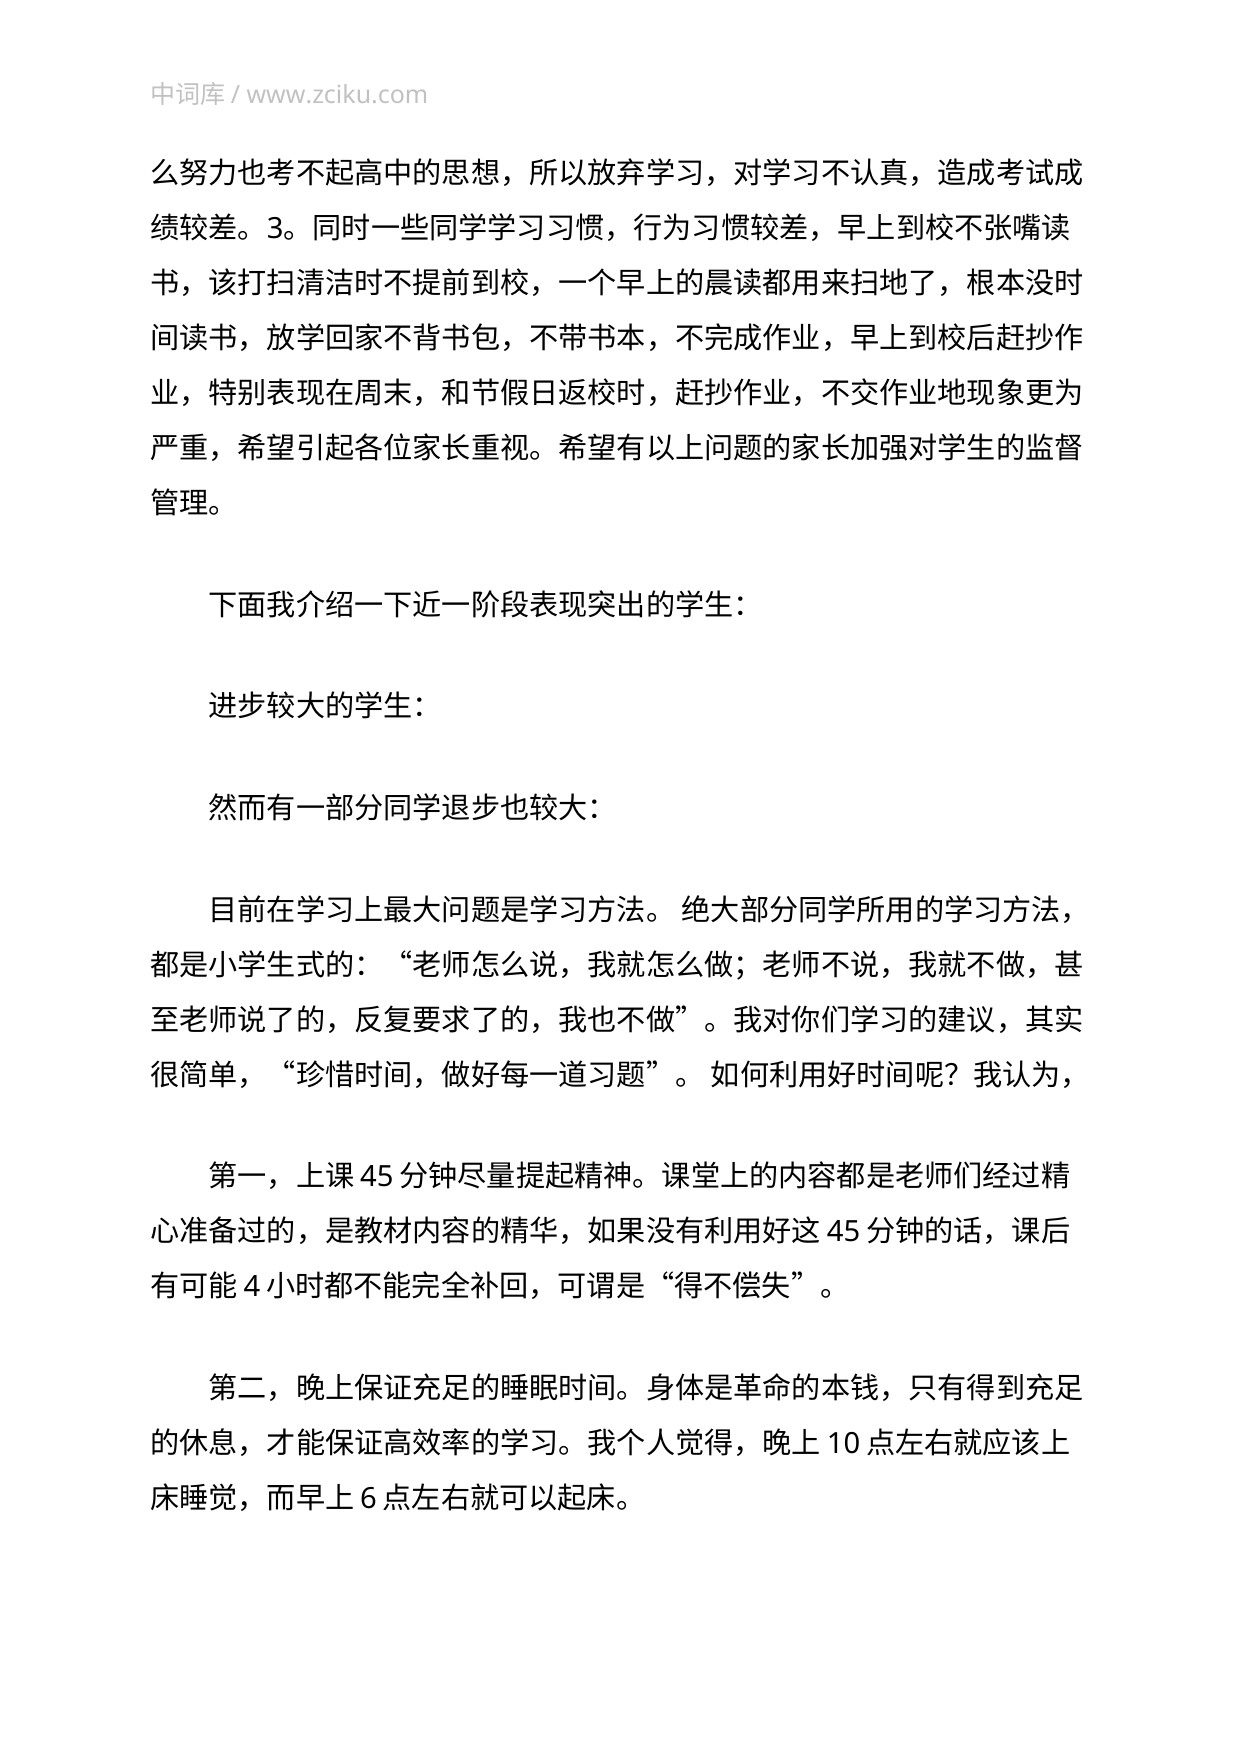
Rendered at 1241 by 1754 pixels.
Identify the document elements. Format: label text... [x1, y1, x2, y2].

text 下面我介绍一下近一阶段表现突出的学生： [150, 581, 1090, 623]
text 进步较大的学生： [150, 683, 1090, 725]
text 然而有一部分同学退步也较大： [150, 785, 1090, 827]
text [150, 150, 1090, 522]
text 第一，上课45分钟尽量提起精神。课堂上的内容都是老师们经过精心准备过的，是教材内容的精华，如果没有利用好这45分钟的话，课后有可能4小时都不能完全补回，可谓是“得不偿失”。 [150, 1153, 1090, 1305]
text 目前在学习上最大问题是学习方法。 绝大部分同学所用的学习方法，都是小学生式的：“老师怎么说，我就怎么做；老师不说，我就不做，甚至老师说了的，反复要求了的，我也不做”。我对你们学习的建议，其实很简单，“珍惜时间，做好每一道习题”。 如何利用好时间呢？我认为， [150, 887, 1090, 1093]
text 第二，晚上保证充足的睡眠时间。身体是革命的本钱，只有得到充足的休息，才能保证高效率的学习。我个人觉得，晚上10点左右就应该上床睡觉，而早上6点左右就可以起床。 [150, 1365, 1090, 1517]
